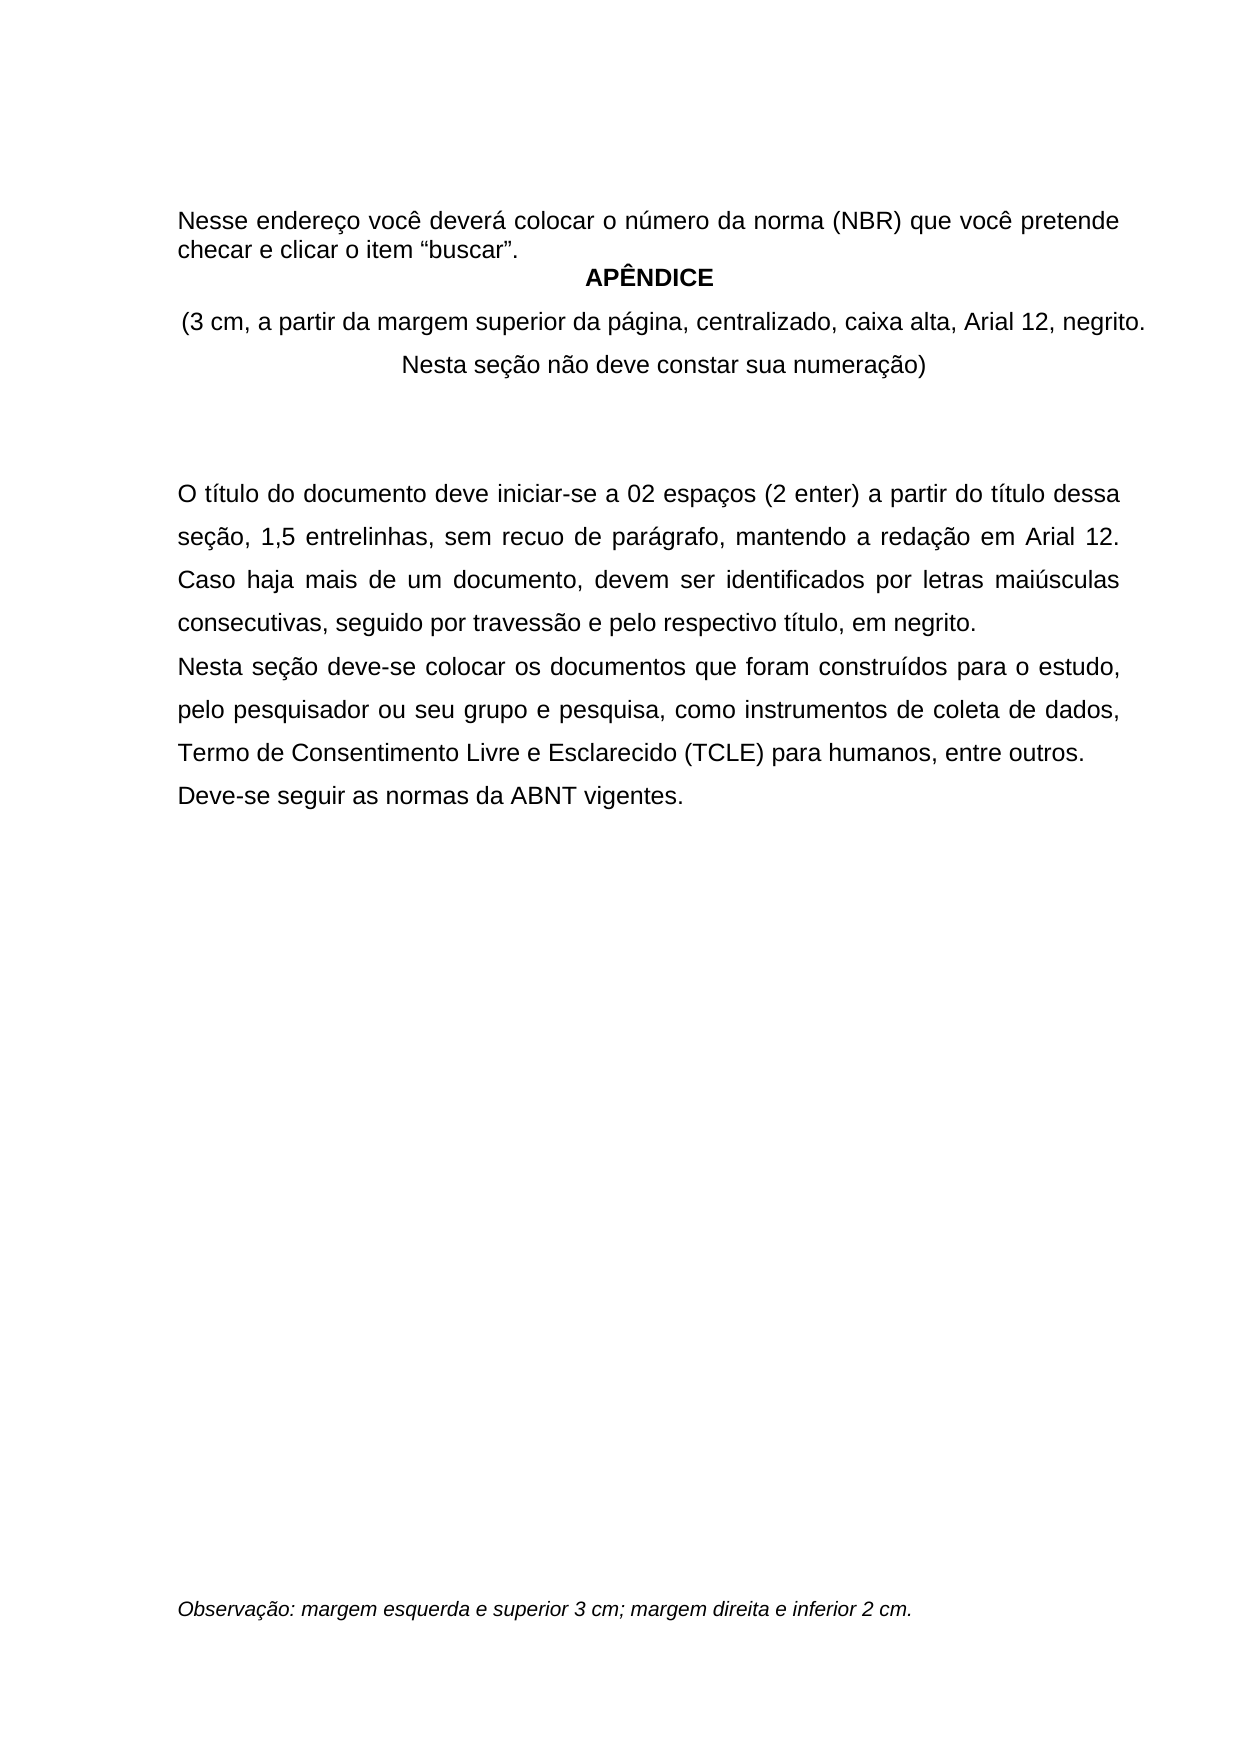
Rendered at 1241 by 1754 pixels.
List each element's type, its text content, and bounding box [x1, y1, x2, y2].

text Nesta seção deve-se colocar os documentos que foram construídos para o estudo, pelo pesquisador ou seu grupo e pesquisa, como instrumentos de coleta de dados, Termo de Consentimento Livre e Esclarecido (TCLE) para humanos, entre outros. [177, 652, 1121, 767]
text APÊNDICE [177, 263, 1121, 292]
text Deve-se seguir as normas da ABNT vigentes. [177, 781, 1121, 810]
text (3 cm, a partir da margem superior da página, centralizado, caixa alta, Arial 12, negrito. Nesta seção não deve constar sua numeração) [177, 307, 1151, 378]
text Nesse endereço você deverá colocar o número da norma (NBR) que você pretende checar e clicar o item “buscar”. [177, 206, 1121, 263]
text O título do documento deve iniciar-se a 02 espaços (2 enter) a partir do título dessa seção, 1,5 entrelinhas, sem recuo de parágrafo, mantendo a redação em Arial 12. Caso haja mais de um documento, devem ser identificados por letras maiúsculas consecutivas, seguido por travessão e pelo respectivo título, em negrito. [177, 479, 1121, 637]
